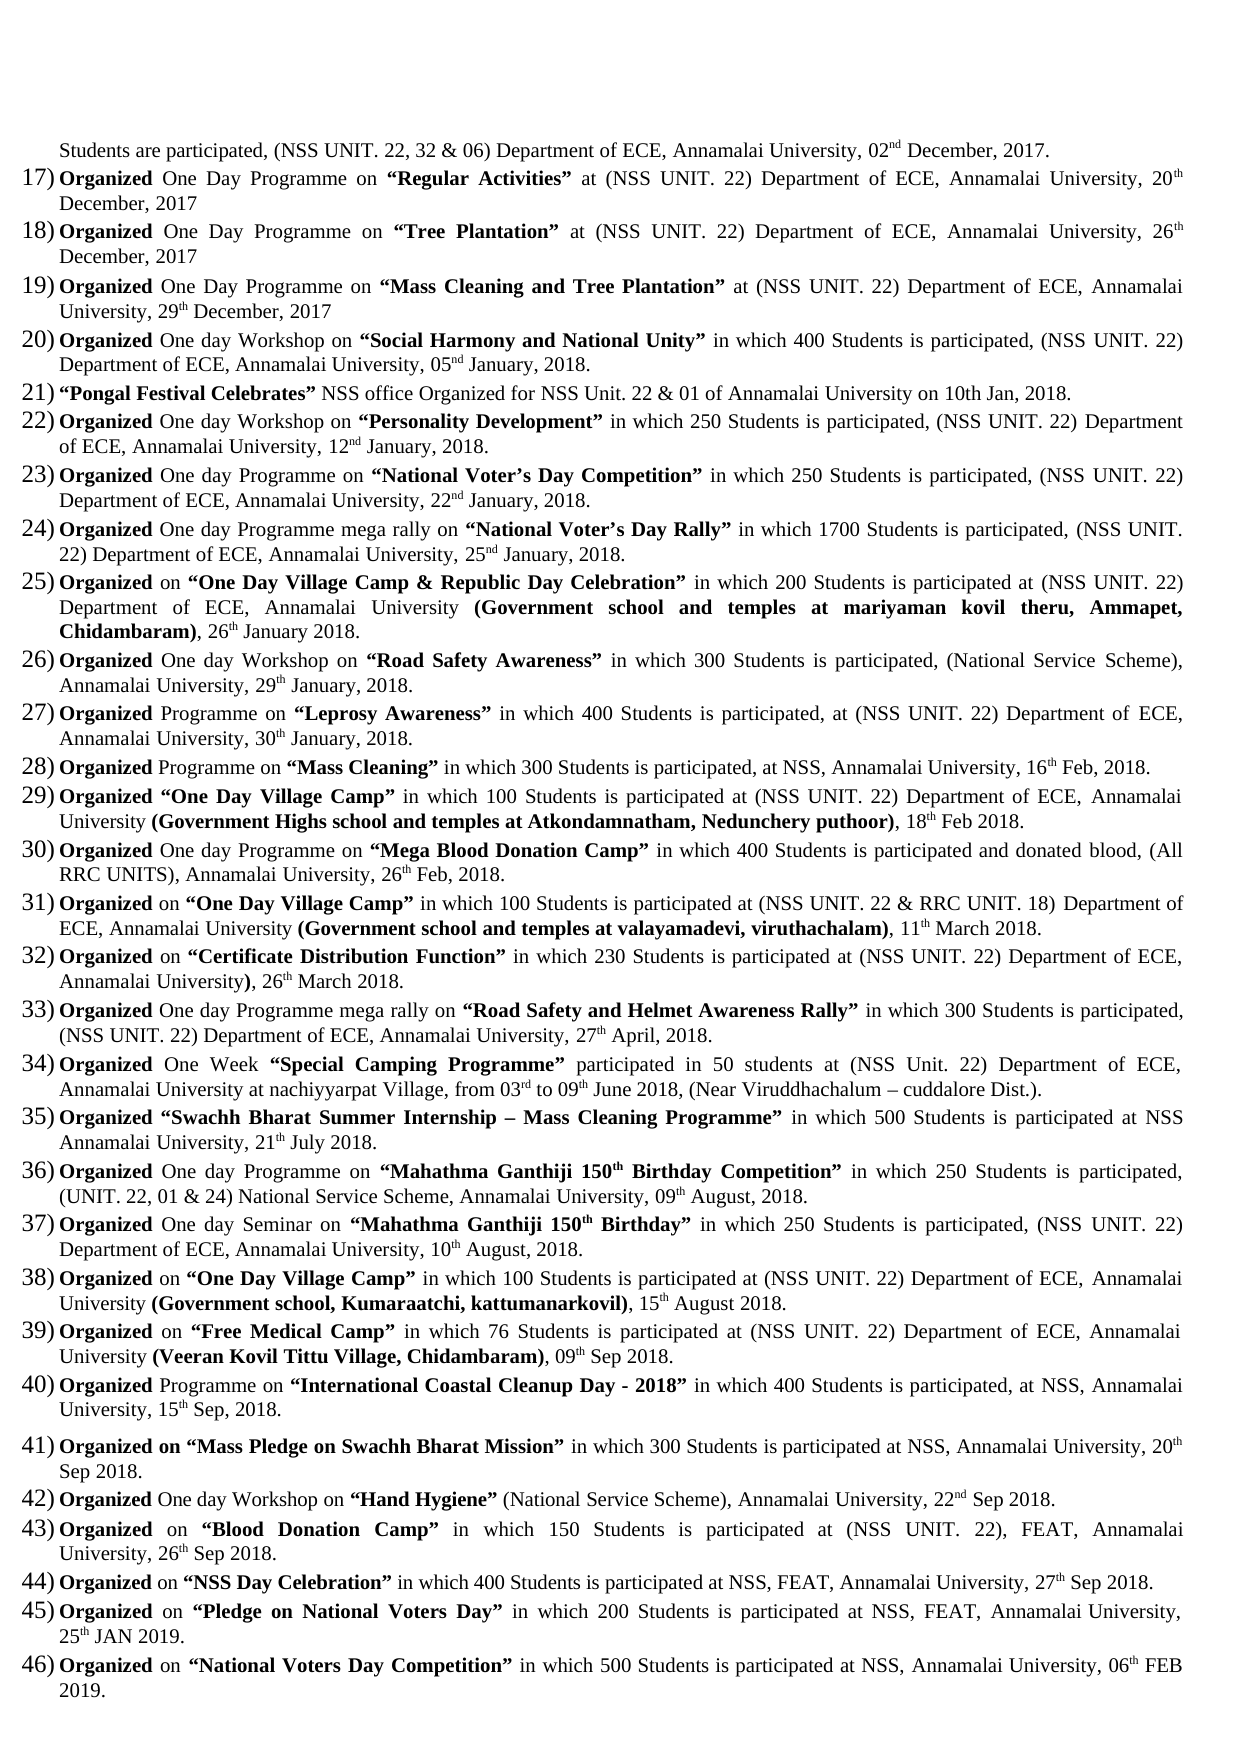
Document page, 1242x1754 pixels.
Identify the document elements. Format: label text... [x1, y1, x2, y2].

list “Pongal Festival Celebrates” NSS office Organized for NSS Unit. 22 & 01 of Annamalai University on 10th Jan, 2018. [21, 377, 1227, 405]
list Organized on “Mass Pledge on Swachh Bharat Mission” in which 300 Students is participated at NSS, Annamalai University, 20th Sep 2018. [21, 1430, 1183, 1483]
list Organized on “NSS Day Celebration” in which 400 Students is participated at NSS, FEAT, Annamalai University, 27th Sep 2018. [21, 1566, 1183, 1594]
list Organized One Day Programme on “Mass Cleaning and Tree Plantation” at (NSS UNIT. 22) Department of ECE, Annamalai University, 29th December, 2017 [21, 270, 1183, 323]
list Organized on “Free Medical Camp” in which 76 Students is participated at (NSS UNIT. 22) Department of ECE, Annamalai University (Veeran Kovil Tittu Village, Chidambaram), 09th Sep 2018. [21, 1315, 1182, 1368]
list Organized One day Workshop on “Road Safety Awareness” in which 300 Students is participated, (National Service Scheme), Annamalai University, 29th January, 2018. [21, 644, 1183, 697]
list Organized “Swachh Bharat Summer Internship – Mass Cleaning Programme” in which 500 Students is participated at NSS Annamalai University, 21th July 2018. [21, 1101, 1183, 1154]
list Organized One day Workshop on “Personality Development” in which 250 Students is participated, (NSS UNIT. 22) Department of ECE, Annamalai University, 12nd January, 2018. [21, 406, 1183, 458]
list Organized Programme on “International Coastal Cleanup Day - 2018” in which 400 Students is participated, at NSS, Annamalai University, 15th Sep, 2018. [21, 1369, 1183, 1421]
list Organized on “One Day Village Camp” in which 100 Students is participated at (NSS UNIT. 22 & RRC UNIT. 18) Department of ECE, Annamalai University (Government school and temples at valayamadevi, viruthachalam), 11th March 2018. [21, 887, 1184, 940]
list Organized One day Workshop on “Hand Hygiene” (National Service Scheme), Annamalai University, 22nd Sep 2018. [21, 1483, 1227, 1512]
list Organized One Week “Special Camping Programme” participated in 50 students at (NSS Unit. 22) Department of ECE, Annamalai University at nachiyyarpat Village, from 03rd to 09th June 2018, (Near Viruddhachalum – cuddalore Dist.). [21, 1048, 1182, 1101]
list Organized One day Seminar on “Mahathma Ganthiji 150th Birthday” in which 250 Students is participated, (NSS UNIT. 22) Department of ECE, Annamalai University, 10th August, 2018. [21, 1208, 1183, 1261]
list Organized One Day Programme on “Regular Activities” at (NSS UNIT. 22) Department of ECE, Annamalai University, 20th December, 2017 [21, 162, 1183, 215]
list Organized One day Programme mega rally on “Road Safety and Helmet Awareness Rally” in which 300 Students is participated, (NSS UNIT. 22) Department of ECE, Annamalai University, 27th April, 2018. [21, 994, 1184, 1047]
list Organized One day Programme on “Mega Blood Donation Camp” in which 400 Students is participated and donated blood, (All RRC UNITS), Annamalai University, 26th Feb, 2018. [21, 834, 1183, 886]
list Organized “One Day Village Camp” in which 100 Students is participated at (NSS UNIT. 22) Department of ECE, Annamalai University (Government Highs school and temples at Atkondamnatham, Nedunchery puthoor), 18th Feb 2018. [21, 780, 1182, 833]
list Organized on “National Voters Day Competition” in which 500 Students is participated at NSS, Annamalai University, 06th FEB 2019. [21, 1649, 1183, 1702]
list Organized on “Certificate Distribution Function” in which 230 Students is participated at (NSS UNIT. 22) Department of ECE, Annamalai University), 26th March 2018. [21, 941, 1183, 993]
list Organized One day Programme mega rally on “National Voter’s Day Rally” in which 1700 Students is participated, (NSS UNIT. 22) Department of ECE, Annamalai University, 25nd January, 2018. [21, 513, 1183, 566]
list Organized on “One Day Village Camp & Republic Day Celebration” in which 200 Students is participated at (NSS UNIT. 22) Department of ECE, Annamalai University (Government school and temples at mariyaman kovil theru, Ammapet, Chidambaram), 26th January 2018. [21, 566, 1184, 643]
list Organized on “Blood Donation Camp” in which 150 Students is participated at (NSS UNIT. 22), FEAT, Annamalai University, 26th Sep 2018. [21, 1513, 1184, 1565]
list Organized One Day Programme on “Tree Plantation” at (NSS UNIT. 22) Department of ECE, Annamalai University, 26th December, 2017 [21, 216, 1183, 268]
list Organized Programme on “Mass Cleaning” in which 300 Students is participated, at NSS, Annamalai University, 16th Feb, 2018. [21, 751, 1183, 779]
list Organized One day Programme on “National Voter’s Day Competition” in which 250 Students is participated, (NSS UNIT. 22) Department of ECE, Annamalai University, 22nd January, 2018. [21, 459, 1183, 512]
list Organized on “Pledge on National Voters Day” in which 200 Students is participated at NSS, FEAT, Annamalai University, 25th JAN 2019. [21, 1596, 1182, 1648]
list Organized on “One Day Village Camp” in which 100 Students is participated at (NSS UNIT. 22) Department of ECE, Annamalai University (Government school, Kumaraatchi, kattumanarkovil), 15th August 2018. [21, 1262, 1182, 1314]
list Organized One day Workshop on “Social Harmony and National Unity” in which 400 Students is participated, (NSS UNIT. 22) Department of ECE, Annamalai University, 05nd January, 2018. [21, 324, 1183, 376]
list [21, 137, 1183, 162]
list Organized Programme on “Leprosy Awareness” in which 400 Students is participated, at (NSS UNIT. 22) Department of ECE, Annamalai University, 30th January, 2018. [21, 697, 1183, 750]
list Organized One day Programme on “Mahathma Ganthiji 150th Birthday Competition” in which 250 Students is participated, (UNIT. 22, 01 & 24) National Service Scheme, Annamalai University, 09th August, 2018. [21, 1155, 1183, 1208]
